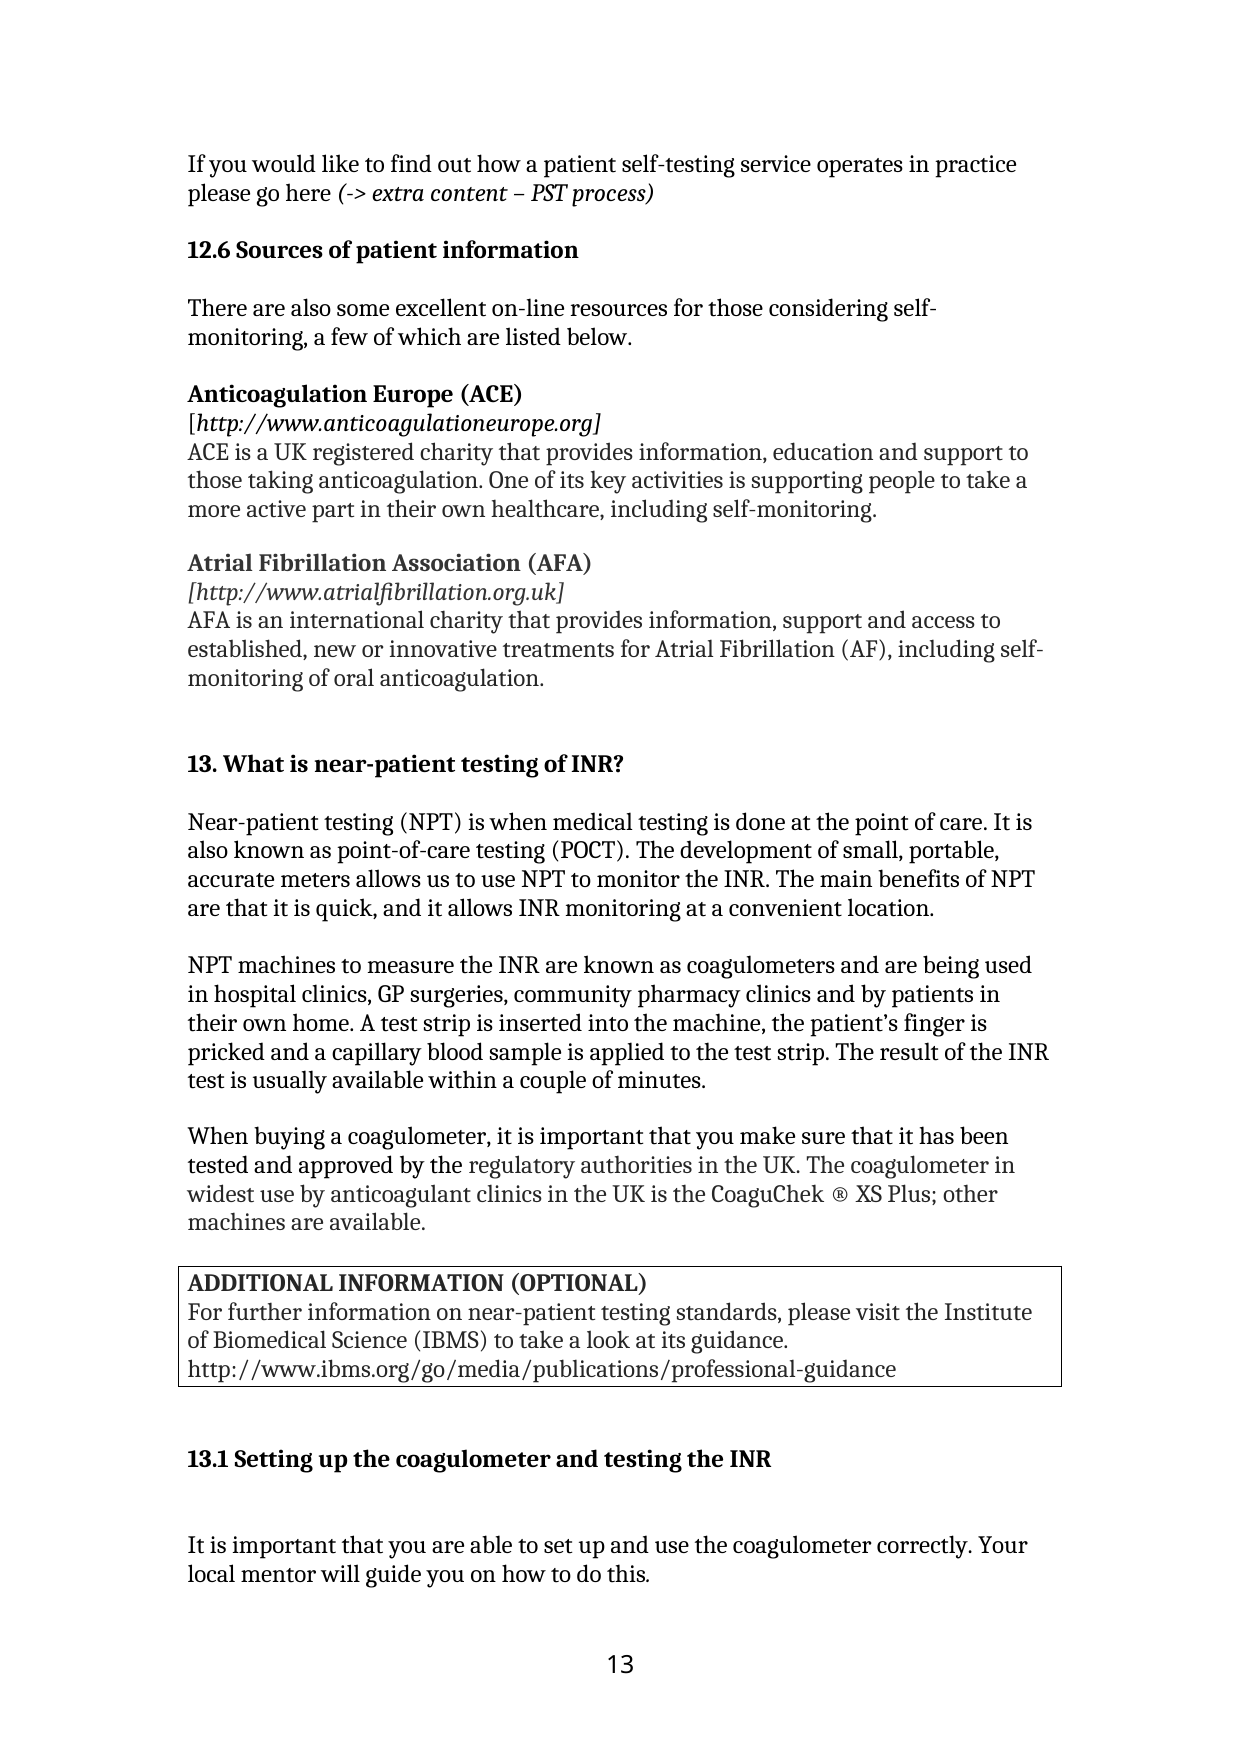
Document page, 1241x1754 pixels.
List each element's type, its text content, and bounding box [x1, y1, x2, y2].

text 12.6 Sources of patient information [187, 236, 1053, 265]
text ADDITIONAL INFORMATION (OPTIONAL) [179, 1267, 1061, 1298]
text Anticoagulation Europe (ACE) [187, 380, 1053, 409]
text For further information on near-patient testing standards, please visit the Institute of Biomedical Science (IBMS) to take a look at its guidance. [187, 1298, 1053, 1352]
text Near-patient testing (NPT) is when medical testing is done at the point of care. It is also known as point-of-care testing (POCT). The development of small, portable, accurate meters allows us to use NPT to monitor the INR. The main benefits of NPT are that it is quick, and it allows INR monitoring at a convenient location. [187, 807, 1053, 922]
text 13. What is near-patient testing of INR? [187, 750, 1053, 779]
text ACE is a UK registered charity that provides information, education and support to those taking anticoagulation. One of its key activities is supporting people to take a more active part in their own healthcare, including self-monitoring. [187, 437, 1053, 524]
text NPT machines to measure the INR are known as coagulometers and are being used in hospital clinics, GP surgeries, community pharmacy clinics and by patients in their own home. A test strip is inserted into the machine, the patient’s finger is pricked and a capillary blood sample is applied to the test strip. The result of the INR test is usually available within a couple of minutes. [187, 951, 1053, 1095]
text AFA is an international charity that provides information, support and access to established, new or innovative treatments for Atrial Fibrillation (AF), including self-monitoring of oral anticoagulation. [187, 606, 1053, 692]
text 13.1 Setting up the coagulometer and testing the INR [187, 1444, 1053, 1473]
text It is important that you are able to set up and use the coagulometer correctly. Your local mentor will guide you on how to do this. [187, 1531, 1053, 1588]
text http://www.ibms.org/go/media/publications/professional-guidance [179, 1352, 1061, 1386]
text [http://www.anticoagulationeurope.org] [187, 409, 1053, 437]
text There are also some excellent on-line resources for those considering self-monitoring, a few of which are listed below. [187, 294, 1053, 351]
text When buying a coagulometer, it is important that you make sure that it has been tested and approved by the regulatory authorities in the UK. The coagulometer in widest use by anticoagulant clinics in the UK is the CoaguChek ® XS Plus; other machines are available. [187, 1122, 1053, 1237]
text Atrial Fibrillation Association (AFA) [187, 549, 1053, 577]
text If you would like to find out how a patient self-testing service operates in practice please go here (-> extra content – PST process) [187, 150, 1053, 207]
text [http://www.atrialfibrillation.org.uk] [187, 577, 1053, 606]
